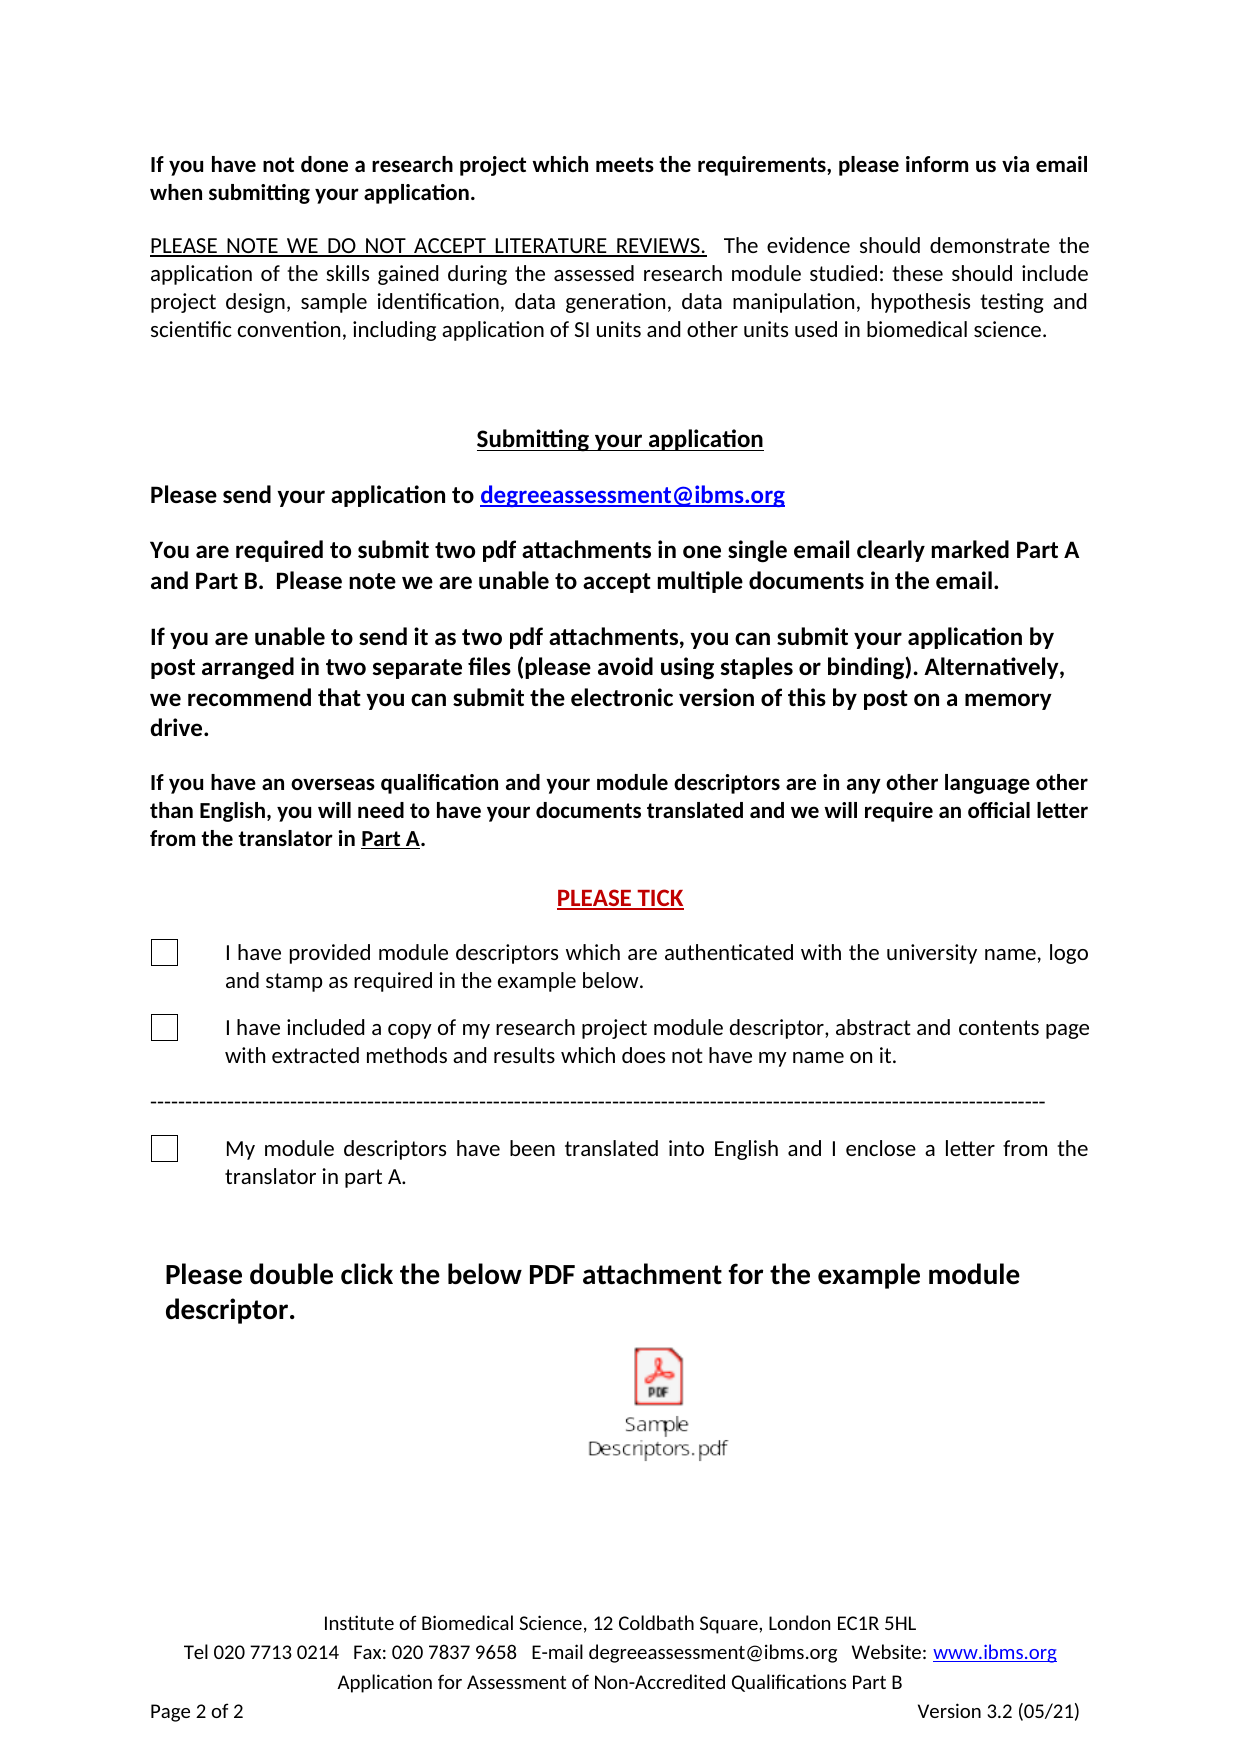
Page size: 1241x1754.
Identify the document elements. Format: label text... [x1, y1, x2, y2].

text If you have an overseas qualification and your module descriptors are in any other language other than English, you will need to have your documents translated and we will require an official letter from the translator in Part A. [150, 768, 1090, 852]
text My module descriptors have been translated into English and I enclose a letter from the translator in part A. [150, 1134, 1090, 1190]
text Submitting your application [150, 424, 1090, 454]
text If you have not done a research project which meets the requirements, please inform us via email when submitting your application. [150, 150, 1090, 206]
text If you are unable to send it as two pdf attachments, you can submit your application by post arranged in two separate files (please avoid using staples or binding). Alternatively, we recommend that you can submit the electronic version of this by post on a memory drive. [150, 621, 1090, 743]
text I have provided module descriptors which are authenticated with the university name, logo and stamp as required in the example below. [150, 938, 1090, 994]
text You are required to submit two pdf attachments in one single email clearly marked Part A and Part B. Please note we are unable to accept multiple documents in the email. [150, 535, 1090, 596]
text Please double click the below PDF attachment for the example module descriptor. [165, 1256, 1090, 1327]
text PLEASE TICK [150, 882, 1090, 913]
text I have included a copy of my research project module descriptor, abstract and contents page with extracted methods and results which does not have my name on it. [150, 1013, 1090, 1069]
text PLEASE NOTE WE DO NOT ACCEPT LITERATURE REVIEWS. The evidence should demonstrate the application of the skills gained during the assessed research module studied: these should include project design, sample identification, data generation, data manipulation, hypothesis testing and scientific convention, including application of SI units and other units used in biomedical science. [150, 231, 1090, 343]
text Please send your application to degreeassessment@ibms.org [150, 479, 1090, 510]
text -------------------------------------------------------------------------------------------------------------------------------- [150, 1087, 1090, 1116]
